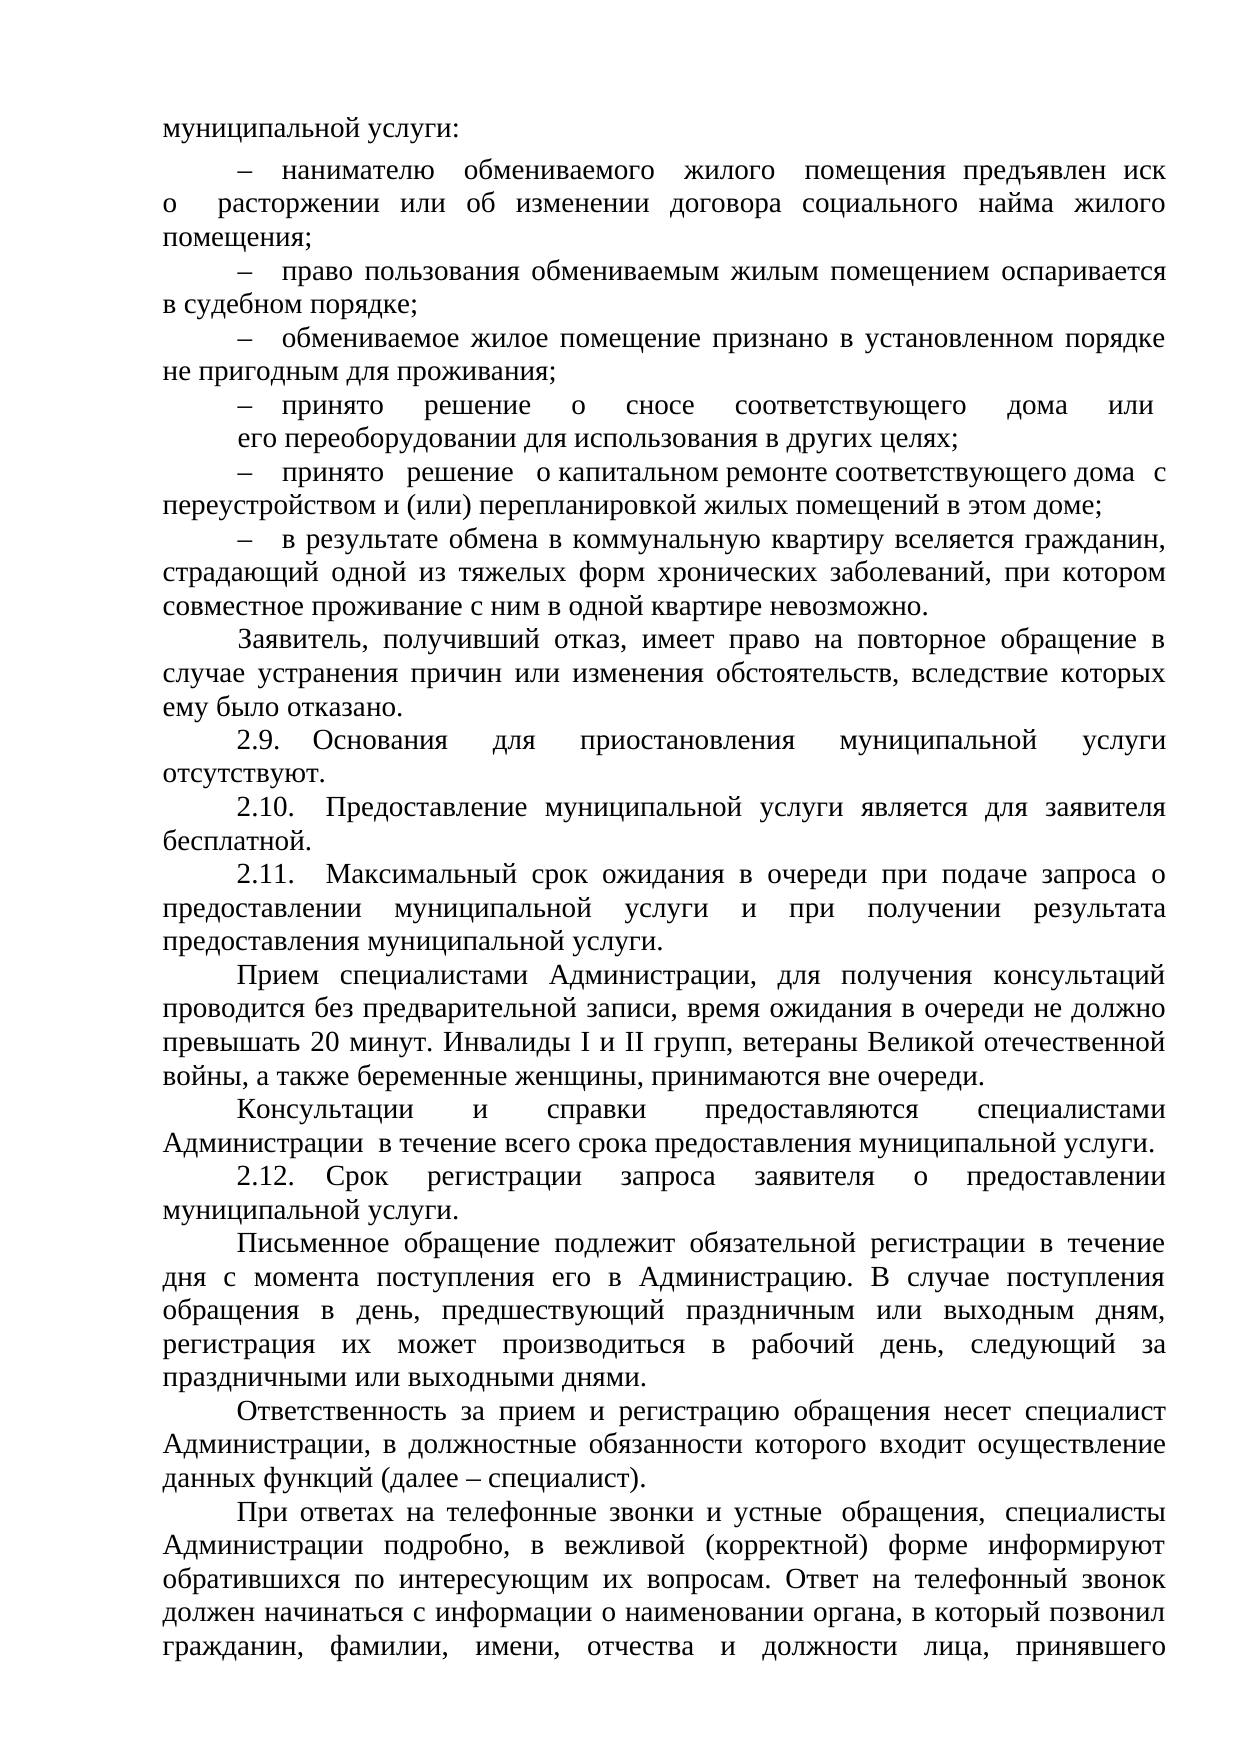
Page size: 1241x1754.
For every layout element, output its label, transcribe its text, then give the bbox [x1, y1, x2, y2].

list принято решение о капитальном ремонте соответствующего дома с переустройством и (или) перепланировкой жилых помещений в этом доме; [162, 454, 1166, 521]
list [162, 110, 1166, 144]
text Консультации и справки предоставляются специалистами Администрации в течение всего срока предоставления муниципальной услуги. [162, 1091, 1166, 1158]
list принято решение о сносе соответствующего дома или [162, 387, 1166, 420]
text Ответственность за прием и регистрацию обращения несет специалист Администрации, в должностные обязанности которого входит осуществление данных функций (далее – специалист). [162, 1393, 1166, 1494]
list Предоставление муниципальной услуги является для заявителя бесплатной. [162, 789, 1166, 856]
list обмениваемое жилое помещение признано в установленном порядке не пригодным для проживания; [162, 320, 1166, 387]
text его переоборудовании для использования в других целях; [162, 420, 1166, 454]
list Срок регистрации запроса заявителя о предоставлении муниципальной услуги. [162, 1158, 1166, 1225]
text Письменное обращение подлежит обязательной регистрации в течение дня с момента поступления его в Администрацию. В случае поступления обращения в день, предшествующий праздничным или выходным дням, регистрация их может производиться в рабочий день, следующий за праздничными или выходными днями. [162, 1225, 1166, 1393]
text Заявитель, получивший отказ, имеет право на повторное обращение в случае устранения причин или изменения обстоятельств, вследствие которых ему было отказано. [162, 622, 1166, 722]
list Максимальный срок ожидания в очереди при подаче запроса о предоставлении муниципальной услуги и при получении результата предоставления муниципальной услуги. [162, 856, 1166, 957]
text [162, 1494, 1166, 1661]
list право пользования обмениваемым жилым помещением оспаривается в судебном порядке; [162, 253, 1166, 320]
list в результате обмена в коммунальную квартиру вселяется гражданин, страдающий одной из тяжелых форм хронических заболеваний, при котором совместное проживание с ним в одной квартире невозможно. [162, 521, 1166, 622]
list нанимателю обмениваемого жилого помещения предъявлен иск о расторжении или об изменении договора социального найма жилого помещения; [162, 152, 1166, 253]
text Прием специалистами Администрации, для получения консультаций проводится без предварительной записи, время ожидания в очереди не должно превышать 20 минут. Инвалиды I и II групп, ветераны Великой отечественной войны, а также беременные женщины, принимаются вне очереди. [162, 957, 1166, 1091]
list Основания для приостановления муниципальной услуги отсутствуют. [162, 722, 1166, 789]
